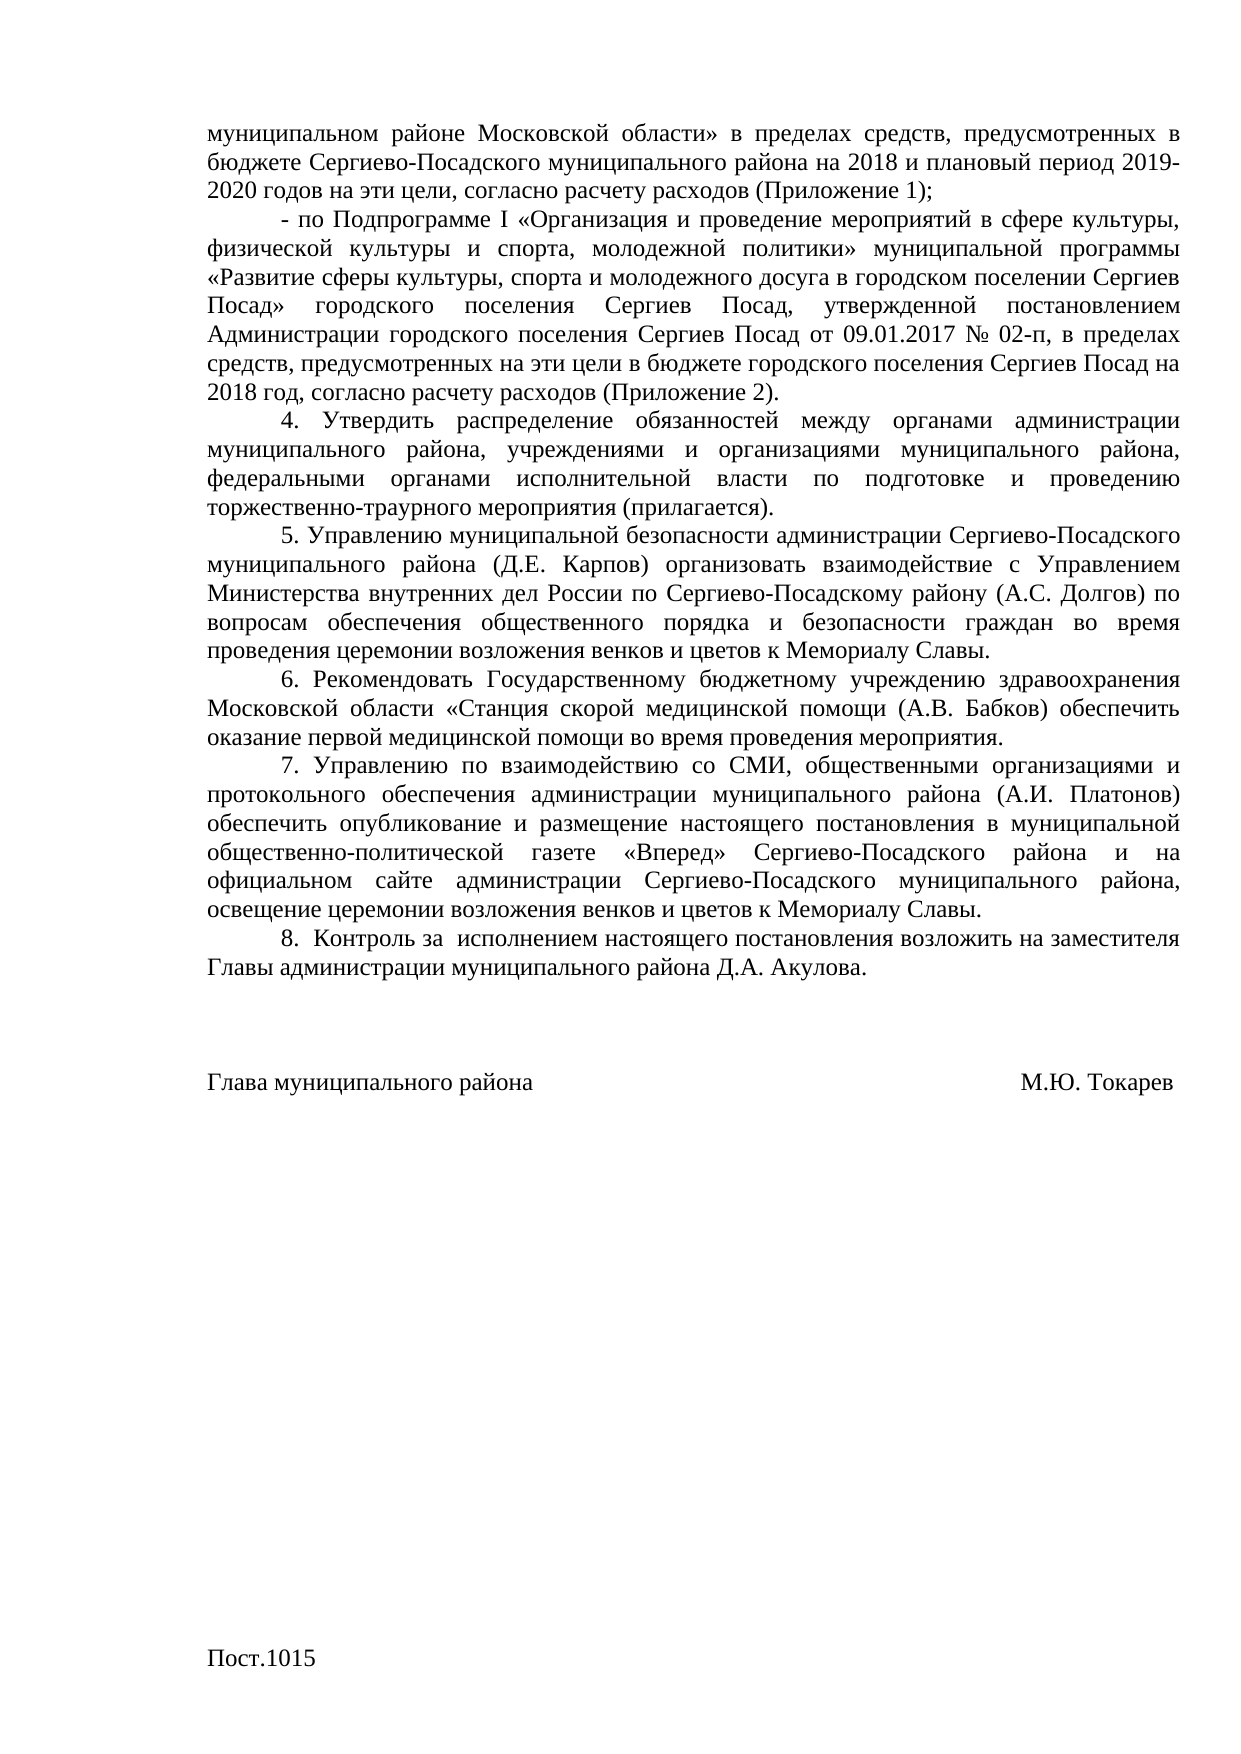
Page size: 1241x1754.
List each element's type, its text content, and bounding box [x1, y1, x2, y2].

text 7. Управлению по взаимодействию со СМИ, общественными организациями и протокольного обеспечения администрации муниципального района (А.И. Платонов) обеспечить опубликование и размещение настоящего постановления в муниципальной общественно-политической газете «Вперед» Сергиево-Посадского района и на официальном сайте администрации Сергиево-Посадского муниципального района, освещение церемонии возложения венков и цветов к Мемориалу Славы. [207, 751, 1181, 923]
text 5. Управлению муниципальной безопасности администрации Сергиево-Посадского муниципального района (Д.Е. Карпов) организовать взаимодействие с Управлением Министерства внутренних дел России по Сергиево-Посадскому району (А.С. Долгов) по вопросам обеспечения общественного порядка и безопасности граждан во время проведения церемонии возложения венков и цветов к Мемориалу Славы. [207, 521, 1181, 664]
text - по Подпрограмме I «Организация и проведение мероприятий в сфере культуры, физической культуры и спорта, молодежной политики» муниципальной программы «Развитие сферы культуры, спорта и молодежного досуга в городском поселении Сергиев Посад» городского поселения Сергиев Посад, утвержденной постановлением Администрации городского поселения Сергиев Посад от 09.01.2017 № 02-п, в пределах средств, предусмотренных на эти цели в бюджете городского поселения Сергиев Посад на 2018 год, согласно расчету расходов (Приложение 2). [207, 204, 1181, 406]
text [207, 118, 1181, 204]
text 8. Контроль за исполнением настоящего постановления возложить на заместителя Главы администрации муниципального района Д.А. Акулова. [207, 923, 1181, 981]
text Глава муниципального района М.Ю. Токарев [207, 1067, 1181, 1096]
text 4. Утвердить распределение обязанностей между органами администрации муниципального района, учреждениями и организациями муниципального района, федеральными органами исполнительной власти по подготовке и проведению торжественно-траурного мероприятия (прилагается). [207, 406, 1181, 521]
text 6. Рекомендовать Государственному бюджетному учреждению здравоохранения Московской области «Станция скорой медицинской помощи (А.В. Бабков) обеспечить оказание первой медицинской помощи во время проведения мероприятия. [207, 664, 1181, 751]
